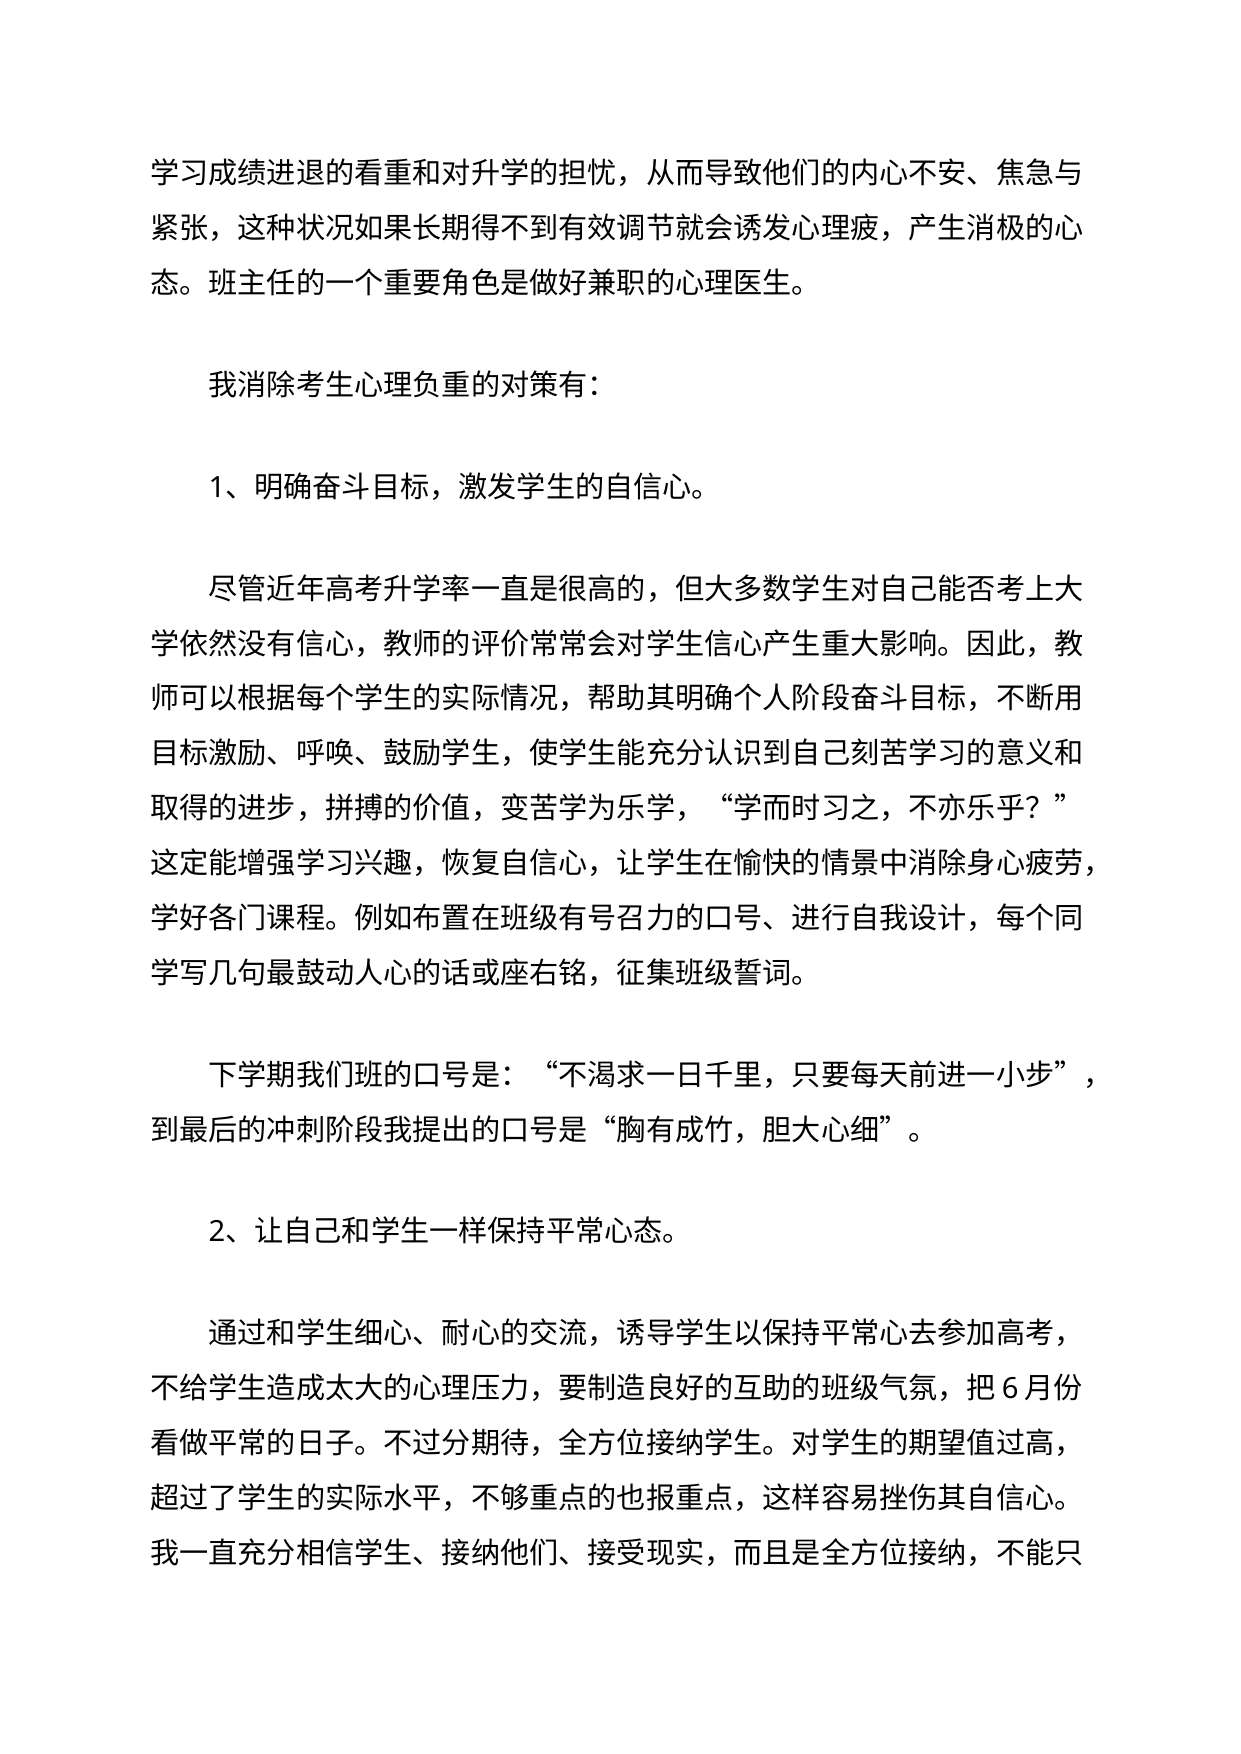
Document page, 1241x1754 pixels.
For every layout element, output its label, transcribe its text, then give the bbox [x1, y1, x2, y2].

text 2、让自己和学生一样保持平常心态。 [150, 1208, 1090, 1250]
text 我消除考生心理负重的对策有： [150, 362, 1090, 404]
text 下学期我们班的口号是：“不渴求一日千里，只要每天前进一小步”，到最后的冲刺阶段我提出的口号是“胸有成竹，胆大心细”。 [150, 1051, 1090, 1148]
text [150, 1310, 1090, 1572]
text 1、明确奋斗目标，激发学生的自信心。 [150, 463, 1090, 506]
text 尽管近年高考升学率一直是很高的，但大多数学生对自己能否考上大学依然没有信心，教师的评价常常会对学生信心产生重大影响。因此，教师可以根据每个学生的实际情况，帮助其明确个人阶段奋斗目标，不断用目标激励、呼唤、鼓励学生，使学生能充分认识到自己刻苦学习的意义和取得的进步，拼搏的价值，变苦学为乐学，“学而时习之，不亦乐乎？”这定能增强学习兴趣，恢复自信心，让学生在愉快的情景中消除身心疲劳，学好各门课程。例如布置在班级有号召力的口号、进行自我设计，每个同学写几句最鼓动人心的话或座右铭，征集班级誓词。 [150, 565, 1090, 992]
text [150, 150, 1090, 302]
